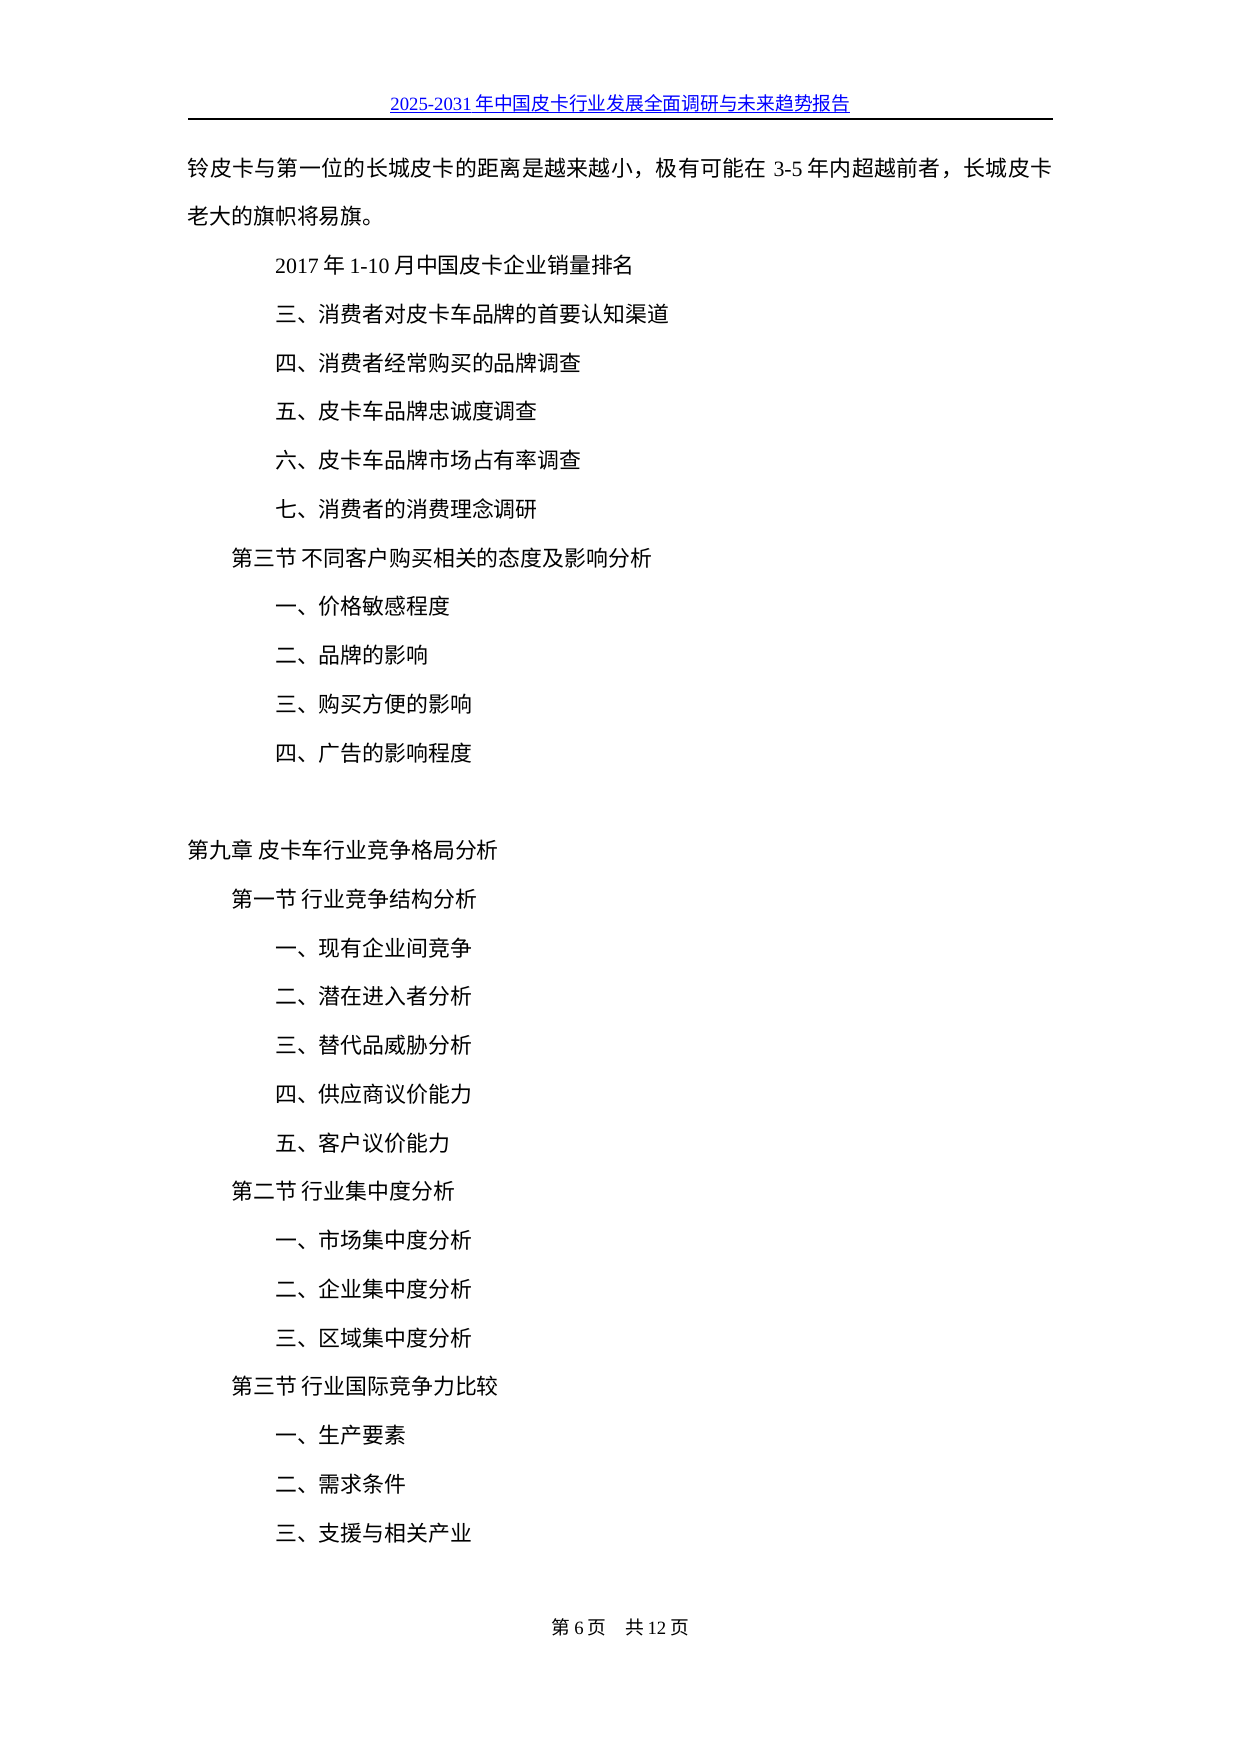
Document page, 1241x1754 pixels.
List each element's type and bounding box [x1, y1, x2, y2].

text [187, 150, 1053, 1548]
